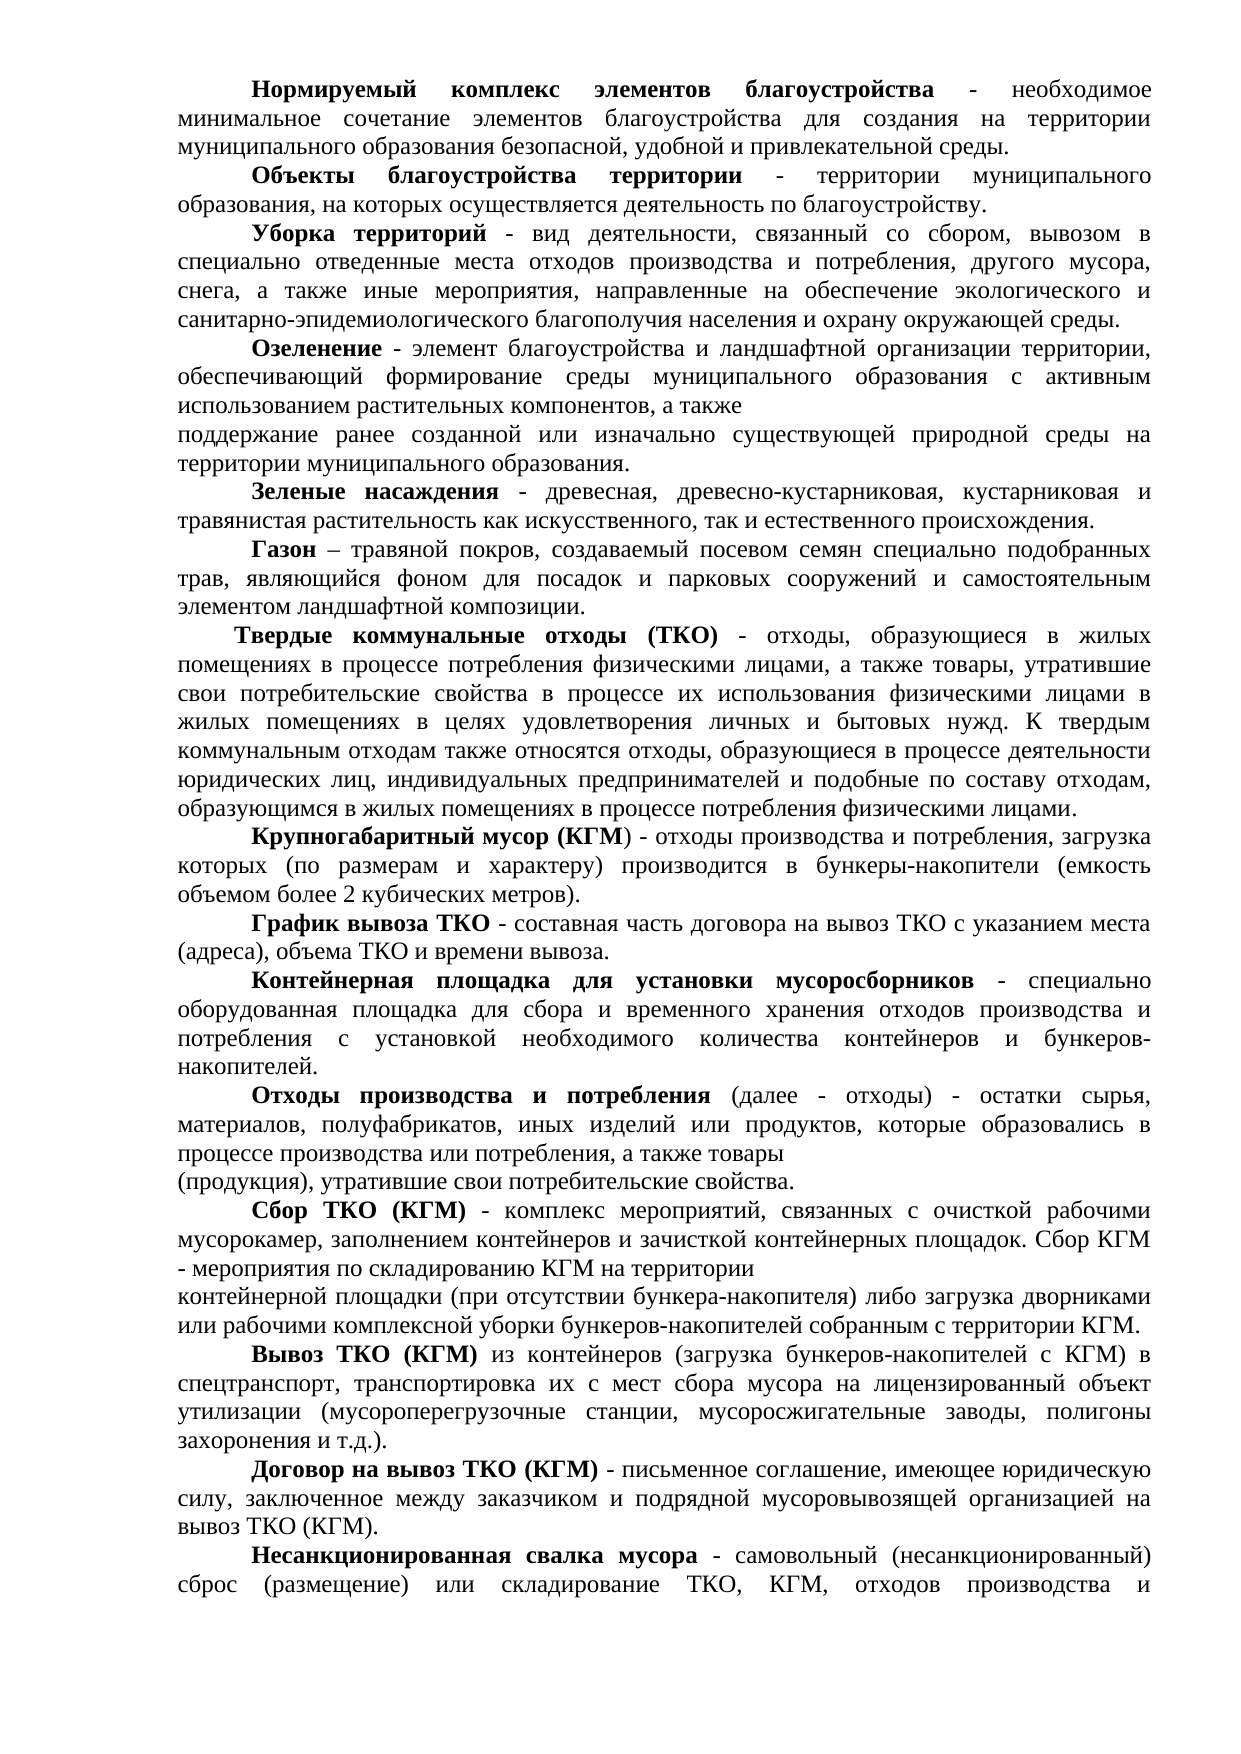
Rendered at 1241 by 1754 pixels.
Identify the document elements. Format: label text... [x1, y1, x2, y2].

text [177, 1540, 1152, 1598]
text Нормируемый комплекс элементов благоустройства - необходимое минимальное сочетание элементов благоустройства для создания на территории муниципального образования безопасной, удобной и привлекательной среды. [177, 74, 1152, 160]
text Контейнерная площадка для установки мусоросборников - специально оборудованная площадка для сбора и временного хранения отходов производства и потребления с установкой необходимого количества контейнеров и бункеров-накопителей. [177, 965, 1152, 1080]
text Уборка территорий - вид деятельности, связанный со сбором, вывозом в специально отведенные места отходов производства и потребления, другого мусора, снега, а также иные мероприятия, направленные на обеспечение экологического и санитарно-эпидемиологического благополучия населения и охрану окружающей среды. [177, 218, 1152, 333]
text Договор на вывоз ТКО (КГМ) - письменное соглашение, имеющее юридическую силу, заключенное между заказчиком и подрядной мусоровывозящей организацией на вывоз ТКО (КГМ). [177, 1454, 1152, 1540]
text Сбор ТКО (КГМ) - комплекс мероприятий, связанных с очисткой рабочими мусорокамер, заполнением контейнеров и зачисткой контейнерных площадок. Сбор КГМ - мероприятия по складированию КГМ на территории [177, 1195, 1152, 1281]
text Озеленение - элемент благоустройства и ландшафтной организации территории, обеспечивающий формирование среды муниципального образования с активным использованием растительных компонентов, а также [177, 333, 1152, 419]
text Отходы производства и потребления (далее - отходы) - остатки сырья, материалов, полуфабрикатов, иных изделий или продуктов, которые образовались в процессе производства или потребления, а также товары [177, 1080, 1152, 1166]
text Газон – травяной покров, создаваемый посевом семян специально подобранных трав, являющийся фоном для посадок и парковых сооружений и самостоятельным элементом ландшафтной композиции. [177, 534, 1152, 620]
text контейнерной площадки (при отсутствии бункера-накопителя) либо загрузка дворниками или рабочими комплексной уборки бункеров-накопителей собранным с территории КГМ. [177, 1281, 1152, 1339]
text Крупногабаритный мусор (КГМ) - отходы производства и потребления, загрузка которых (по размерам и характеру) производится в бункеры-накопители (емкость объемом более 2 кубических метров). [177, 821, 1152, 908]
text Зеленые насаждения - древесная, древесно-кустарниковая, кустарниковая и травянистая растительность как искусственного, так и естественного происхождения. [177, 476, 1152, 534]
text (продукция), утратившие свои потребительские свойства. [177, 1166, 1152, 1195]
text Вывоз ТКО (КГМ) из контейнеров (загрузка бункеров-накопителей с КГМ) в спецтранспорт, транспортировка их с мест сбора мусора на лицензированный объект утилизации (мусороперегрузочные станции, мусоросжигательные заводы, полигоны захоронения и т.д.). [177, 1339, 1152, 1454]
text График вывоза ТКО - составная часть договора на вывоз ТКО с указанием места (адреса), объема ТКО и времени вывоза. [177, 908, 1152, 965]
text Объекты благоустройства территории - территории муниципального образования, на которых осуществляется деятельность по благоустройству. [177, 160, 1152, 218]
text Твердые коммунальные отходы (ТКО) - отходы, образующиеся в жилых помещениях в процессе потребления физическими лицами, а также товары, утратившие свои потребительские свойства в процессе их использования физическими лицами в жилых помещениях в целях удовлетворения личных и бытовых нужд. К твердым коммунальным отходам также относятся отходы, образующиеся в процессе деятельности юридических лиц, индивидуальных предпринимателей и подобные по составу отходам, образующимся в жилых помещениях в процессе потребления физическими лицами. [177, 620, 1152, 821]
text поддержание ранее созданной или изначально существующей природной среды на территории муниципального образования. [177, 419, 1152, 476]
